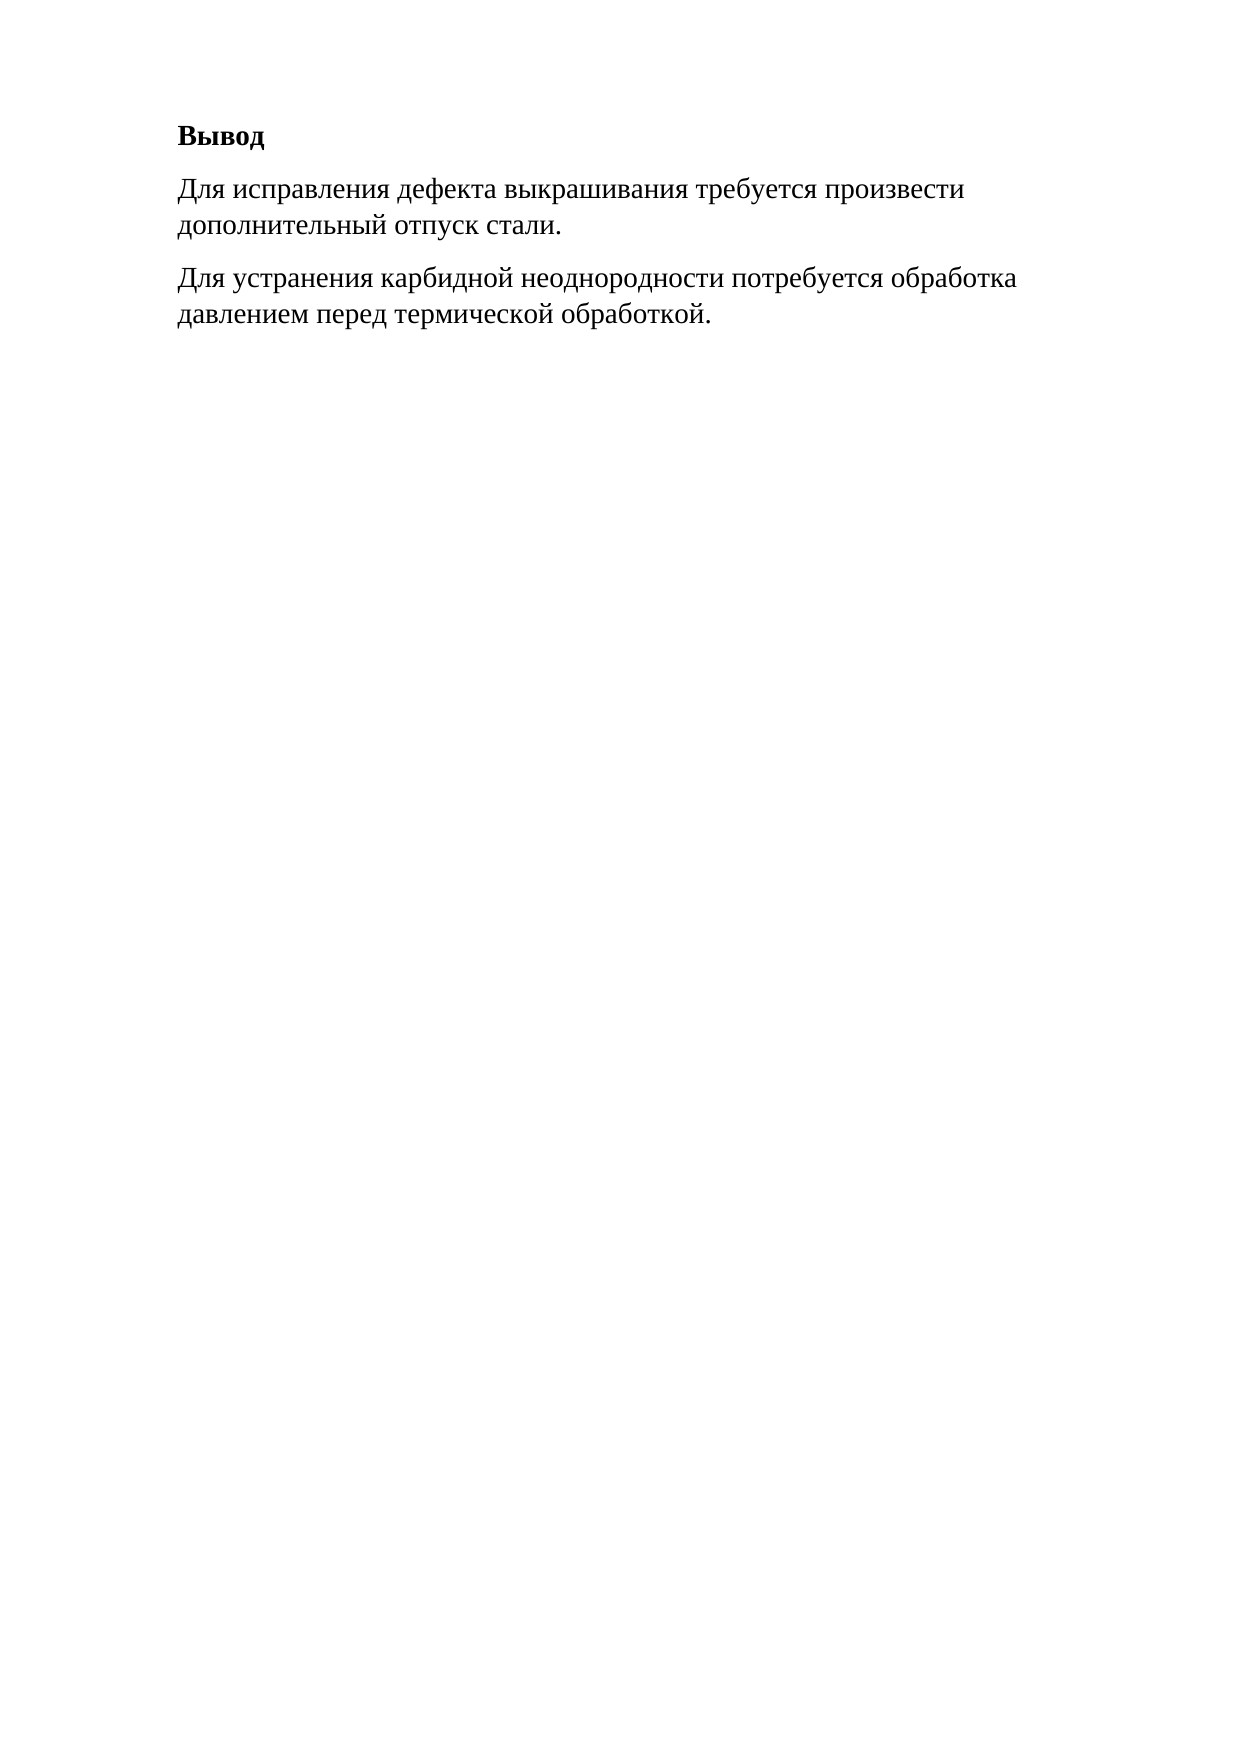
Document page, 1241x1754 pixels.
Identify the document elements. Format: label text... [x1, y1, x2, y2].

text Вывод [177, 118, 1152, 152]
text Для исправления дефекта выкрашивания требуется произвести дополнительный отпуск стали. [177, 171, 1152, 241]
text Для устранения карбидной неоднородности потребуется обработка давлением перед термической обработкой. [177, 260, 1152, 329]
